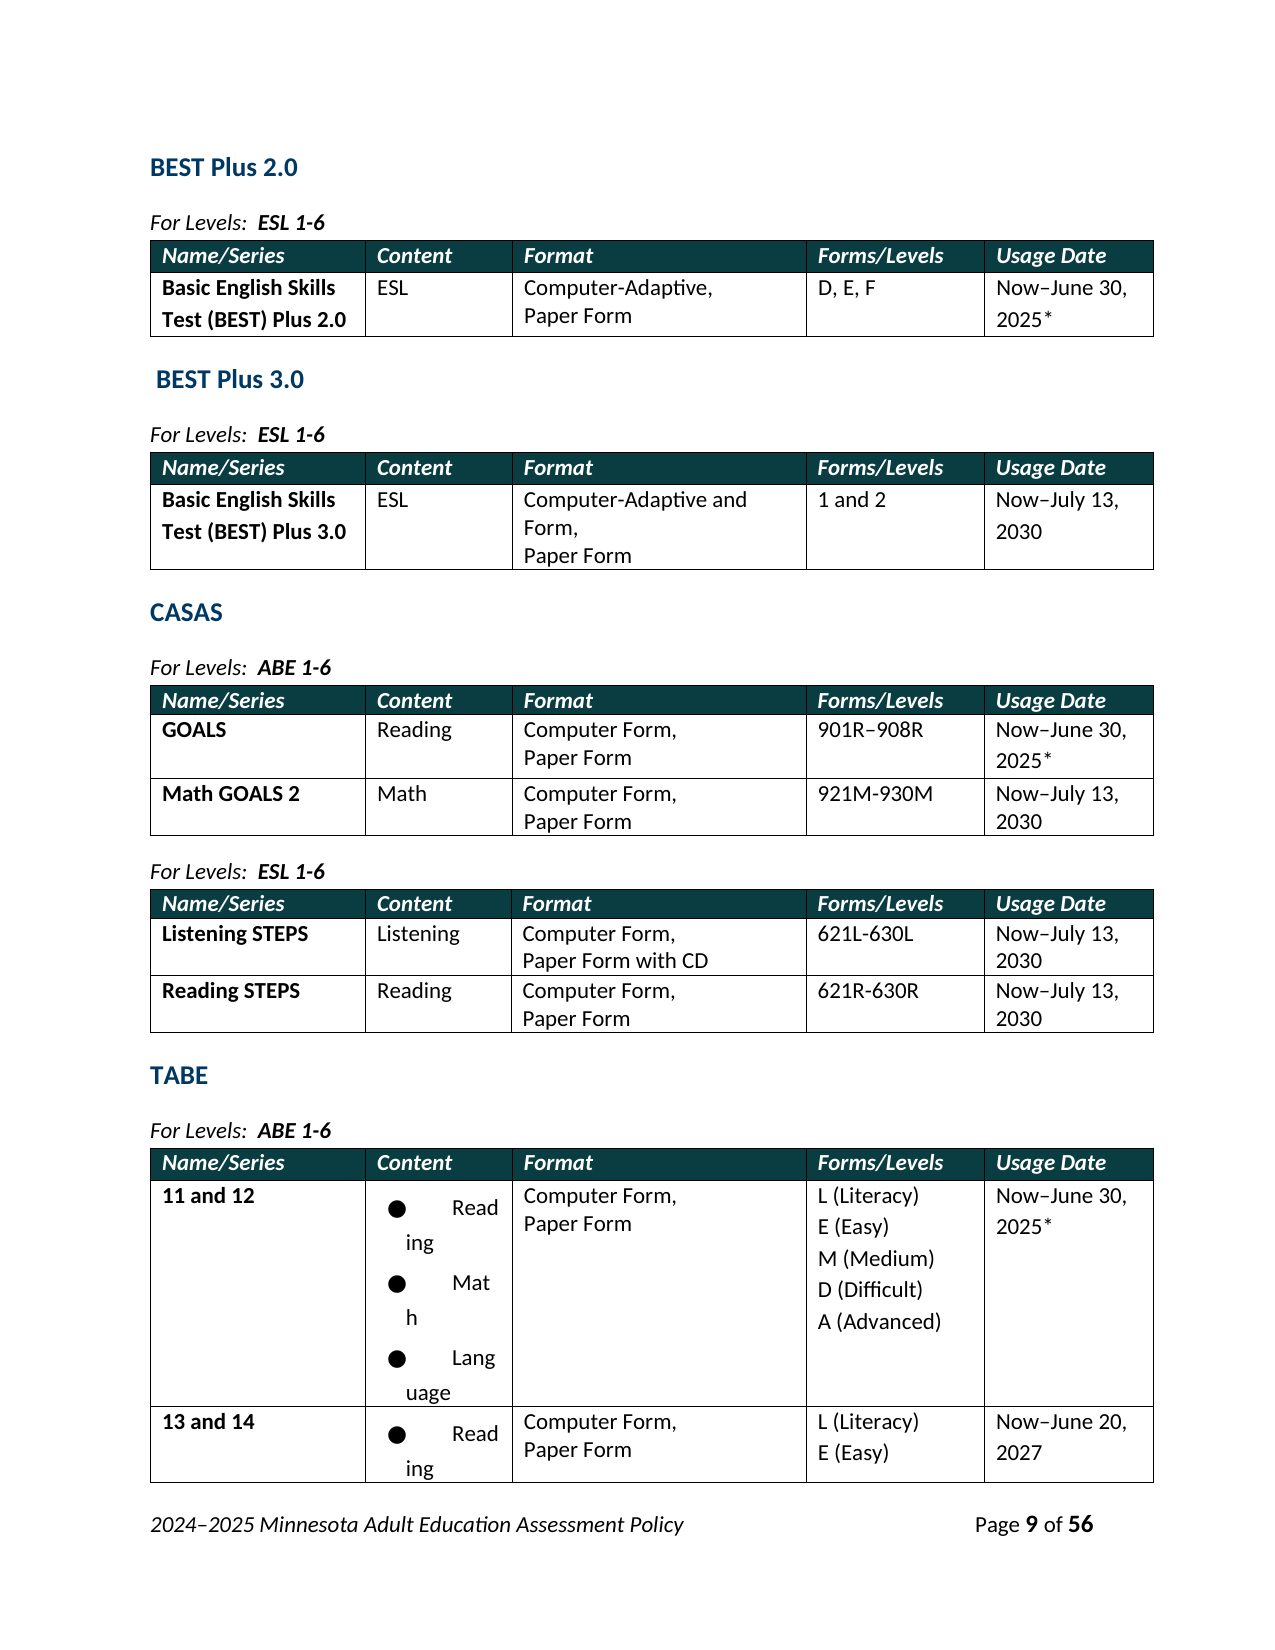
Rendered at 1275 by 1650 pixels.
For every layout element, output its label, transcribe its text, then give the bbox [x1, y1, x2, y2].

table_header Forms/Levels [807, 241, 984, 272]
table_cell 921M-930M [807, 779, 984, 835]
table_header Name/Series [151, 890, 365, 918]
table_header Content [366, 1149, 512, 1180]
table_cell Reading [366, 976, 511, 1032]
table_cell Computer Form, Paper Form [513, 779, 806, 835]
table_header Name/Series [151, 453, 365, 484]
table_header Usage Date [985, 241, 1153, 272]
table_header Usage Date [985, 453, 1153, 484]
table_header Forms/Levels [807, 453, 984, 484]
subtitle TABE [150, 1058, 1125, 1091]
table_cell Computer-Adaptive, Paper Form [513, 273, 806, 336]
table_header Usage Date [985, 686, 1153, 714]
text For Levels: ESL 1-6 [150, 857, 1125, 885]
table_header Name/Series [151, 241, 365, 272]
table_header Forms/Levels [807, 1149, 984, 1180]
table_header Name/Series [151, 686, 365, 714]
table_header Format [513, 686, 806, 714]
table_cell GOALS [151, 715, 365, 778]
table_header Usage Date [985, 1149, 1153, 1180]
table_cell Now–July 13, 2030 [985, 779, 1153, 835]
subtitle BEST Plus 2.0 [150, 150, 1125, 183]
text For Levels: ESL 1-6 [150, 208, 1125, 236]
table_cell Listening [366, 919, 511, 975]
table_cell Basic English Skills Test (BEST) Plus 2.0 [151, 273, 365, 336]
table_cell Computer Form, Paper Form with CD [512, 919, 806, 975]
table_header Content [366, 453, 512, 484]
table_header Content [366, 890, 511, 918]
table_cell Computer Form, Paper Form [513, 1181, 806, 1406]
text For Levels: ABE 1-6 [150, 1116, 1125, 1144]
table_cell Computer Form, Paper Form [513, 715, 806, 778]
table_cell Now–June 30, 2025* [985, 715, 1153, 778]
table_header Content [366, 241, 512, 272]
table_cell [807, 1407, 984, 1482]
subtitle CASAS [150, 595, 1125, 628]
table_cell Now–July 13, 2030 [985, 485, 1153, 569]
table_cell Now–June 30, 2025* [985, 1181, 1153, 1406]
table_cell 621R-630R [807, 976, 984, 1032]
table_header Format [512, 890, 806, 918]
table_cell 1 and 2 [807, 485, 984, 569]
table_cell Now–July 13, 2030 [985, 919, 1153, 975]
table_cell Reading [366, 715, 512, 778]
table_cell Now–July 13, 2030 [985, 976, 1153, 1032]
table_header Name/Series [151, 1149, 365, 1180]
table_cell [513, 1407, 806, 1482]
table_cell Computer Form, Paper Form [512, 976, 806, 1032]
table_cell Math [366, 779, 512, 835]
table_cell Math GOALS 2 [151, 779, 365, 835]
table_header Format [513, 1149, 806, 1180]
table_cell Now–June 20, 2027 [985, 1407, 1153, 1482]
table_header Usage Date [985, 890, 1153, 918]
text For Levels: ABE 1-6 [150, 653, 1125, 681]
table_cell ESL [366, 273, 512, 336]
table_cell ESL [366, 485, 512, 569]
table_cell Now–June 30, 2025* [985, 273, 1153, 336]
table_cell 13 and 14 [151, 1407, 365, 1482]
table_cell Computer-Adaptive and Form, Paper Form [513, 485, 806, 569]
table_header Content [366, 686, 512, 714]
table_cell 621L-630L [807, 919, 984, 975]
table_header Forms/Levels [807, 686, 984, 714]
subtitle BEST Plus 3.0 [150, 362, 1125, 395]
table_cell Reading Math Language [366, 1181, 512, 1406]
table_cell 901R–908R [807, 715, 984, 778]
table_header Format [513, 453, 806, 484]
table_cell Reading STEPS [151, 976, 365, 1032]
text For Levels: ESL 1-6 [150, 420, 1125, 448]
table_cell Listening STEPS [151, 919, 365, 975]
table_cell 11 and 12 [151, 1181, 365, 1406]
table_header Forms/Levels [807, 890, 984, 918]
table_cell D, E, F [807, 273, 984, 336]
table_header Format [513, 241, 806, 272]
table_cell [366, 1407, 512, 1482]
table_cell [807, 1181, 984, 1406]
table_cell Basic English Skills Test (BEST) Plus 3.0 [151, 485, 365, 569]
